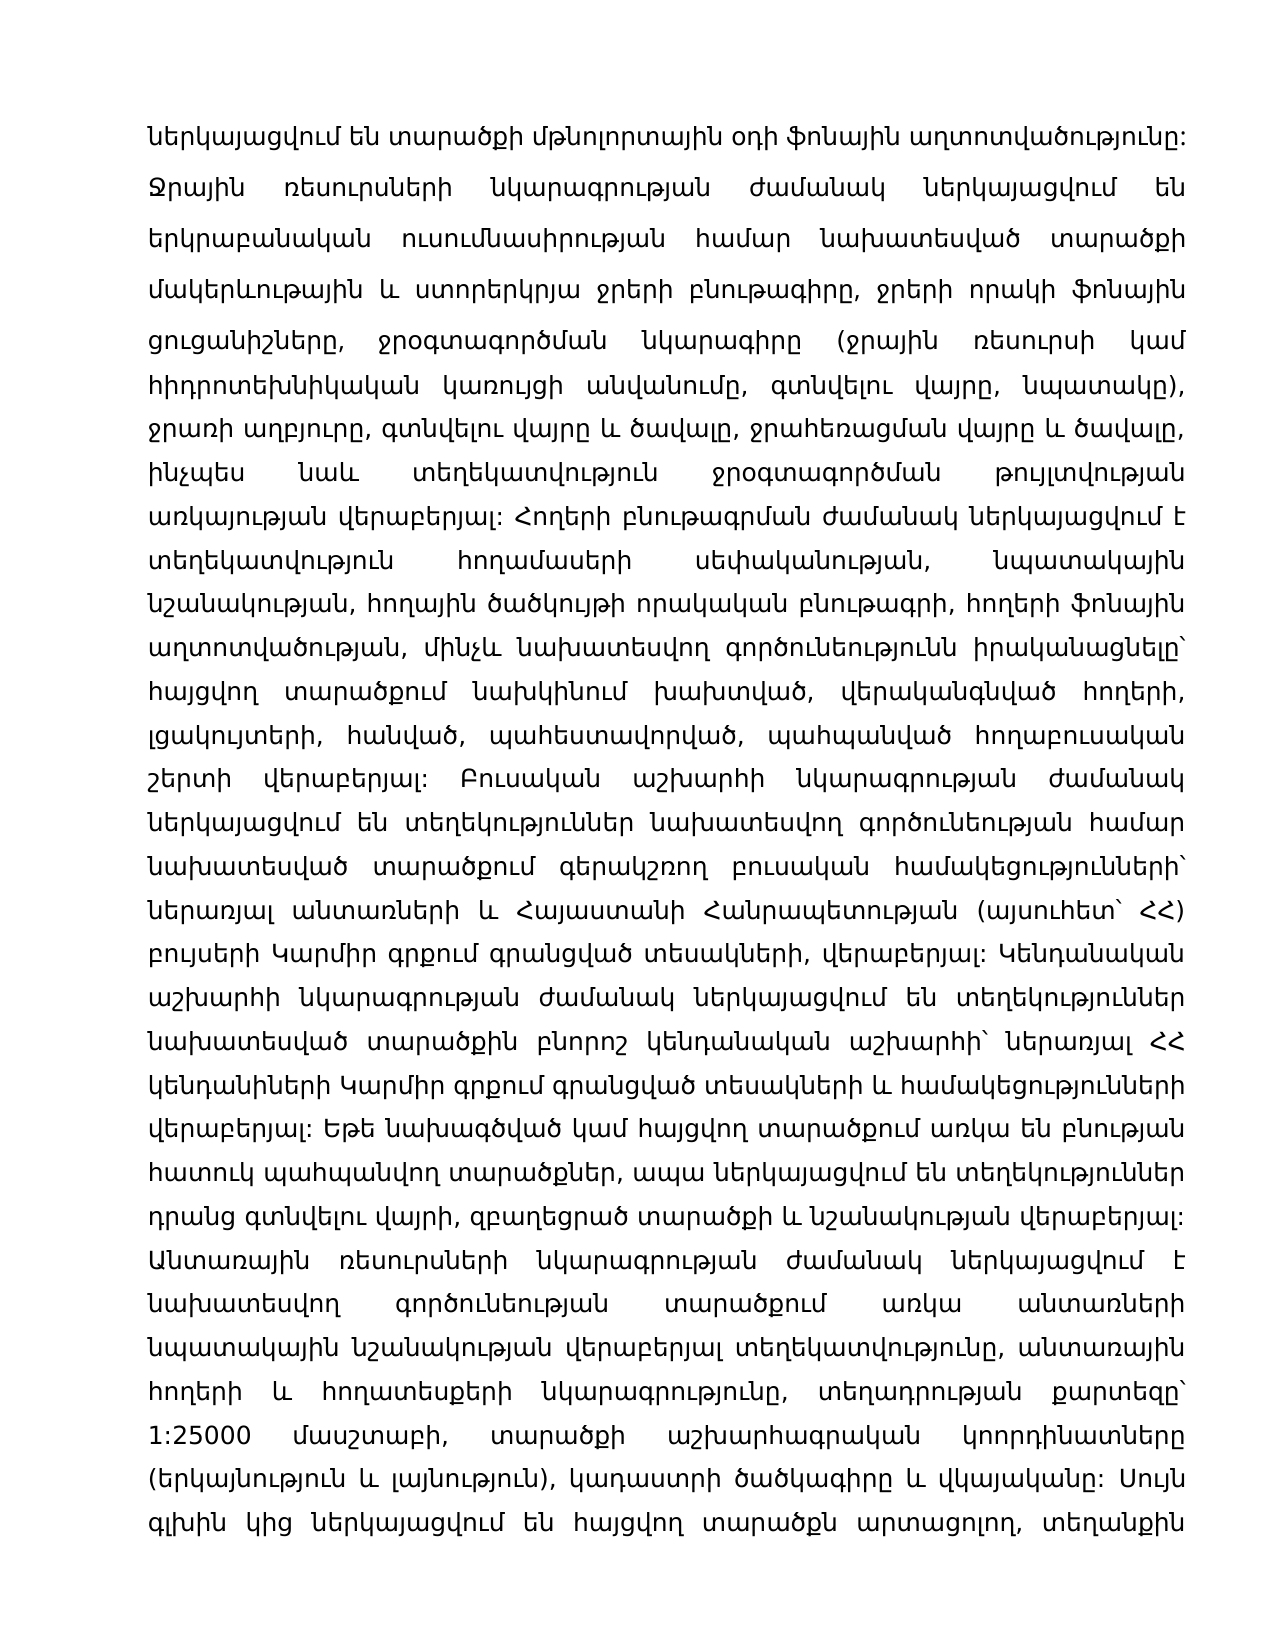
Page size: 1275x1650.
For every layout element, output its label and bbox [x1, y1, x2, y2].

list [148, 118, 1186, 1538]
